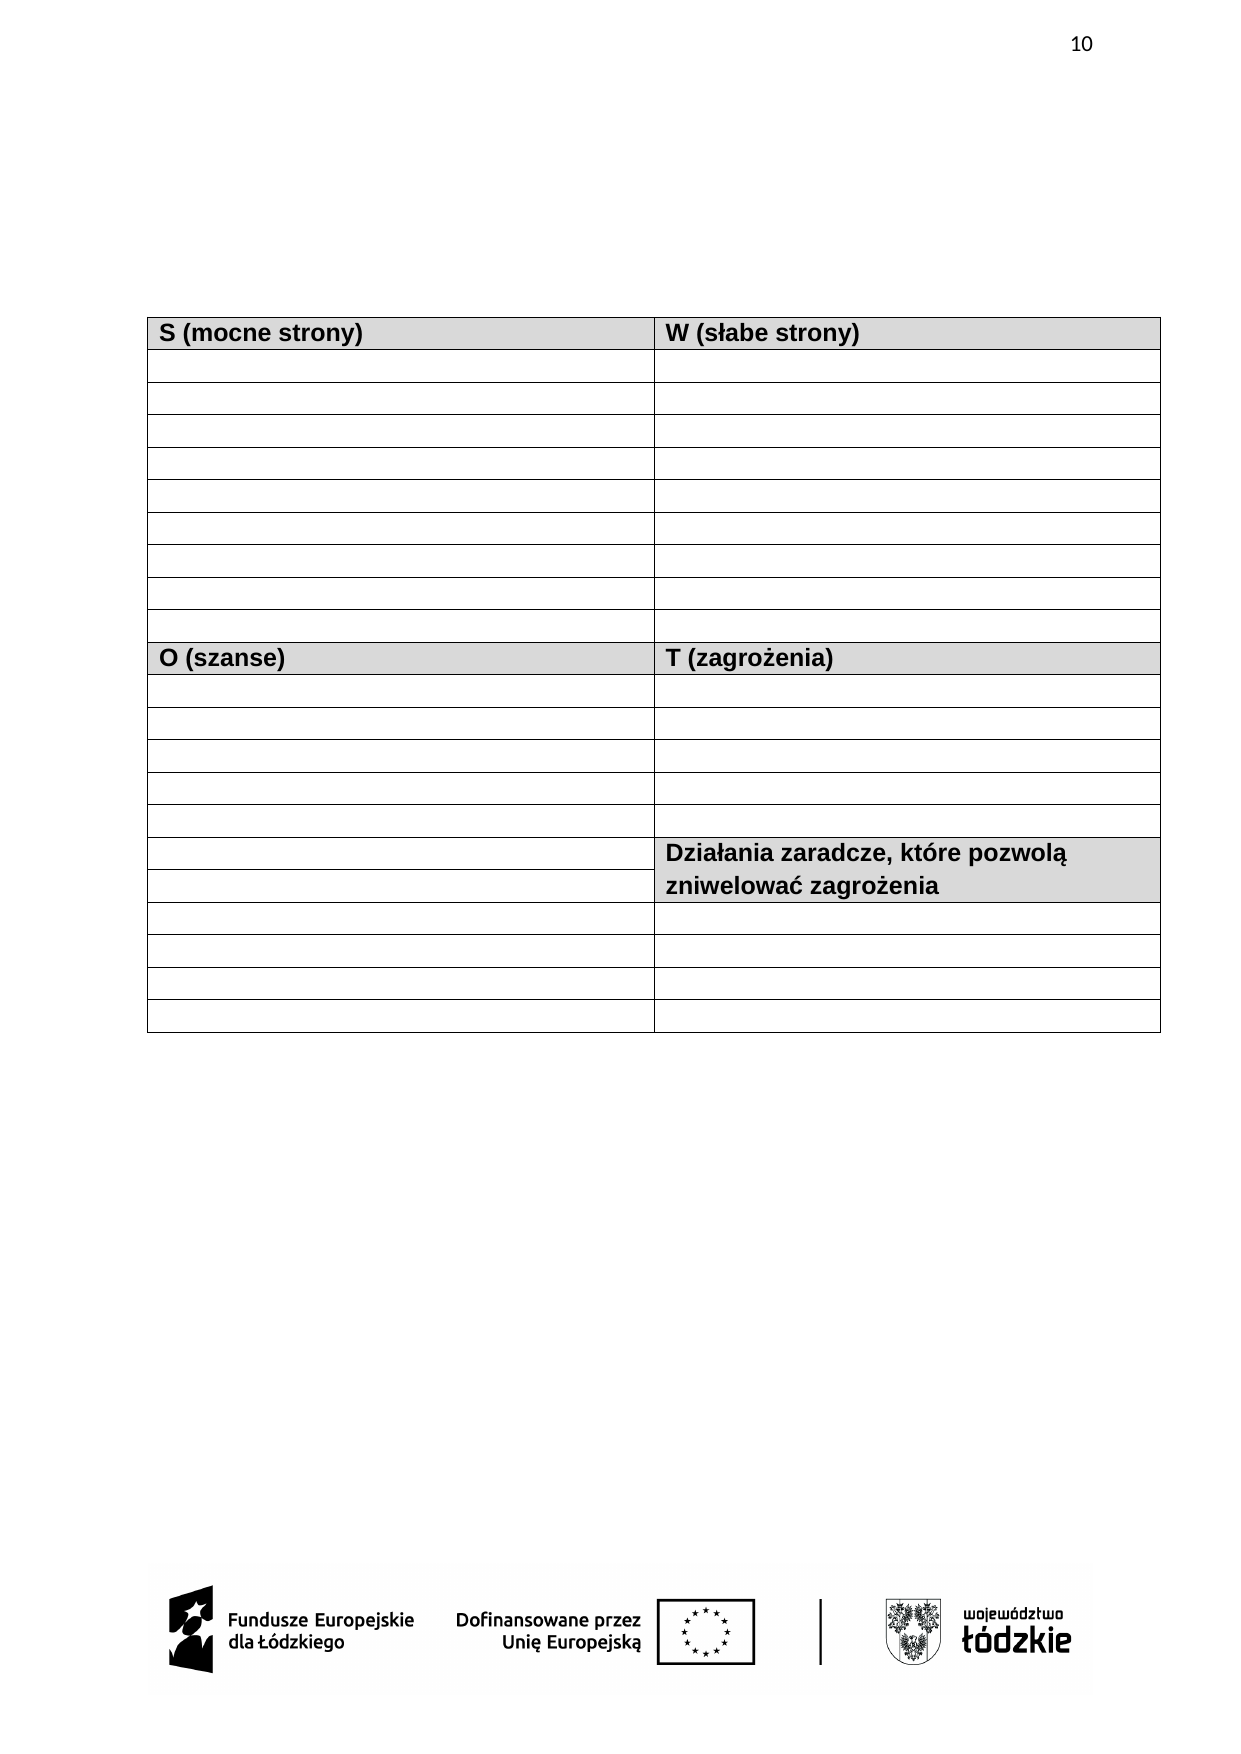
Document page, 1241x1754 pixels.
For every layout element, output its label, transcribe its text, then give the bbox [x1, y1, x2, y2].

table_cell T (zagrożenia) [655, 643, 1160, 674]
table_cell [148, 675, 654, 707]
table_cell [148, 870, 654, 902]
table_cell [148, 1000, 654, 1032]
table_cell [148, 610, 654, 642]
table_cell [148, 805, 654, 837]
table_header W (słabe strony) [655, 318, 1160, 349]
table_cell [148, 350, 654, 382]
table_cell [655, 610, 1160, 642]
table_cell O (szanse) [148, 643, 654, 674]
table_cell [148, 903, 654, 934]
table_cell [148, 415, 654, 447]
table_cell [148, 545, 654, 577]
table_cell [655, 708, 1160, 739]
table_cell [655, 805, 1160, 837]
table_cell [655, 578, 1160, 609]
table_cell [655, 903, 1160, 934]
table_cell [148, 935, 654, 967]
table_cell [655, 383, 1160, 414]
table_cell [655, 740, 1160, 772]
table_cell Działania zaradcze, które pozwolą zniwelować zagrożenia [655, 838, 1160, 902]
table_cell [655, 545, 1160, 577]
table_cell [655, 773, 1160, 804]
table_cell [655, 513, 1160, 544]
table_cell [148, 740, 654, 772]
table_cell [655, 350, 1160, 382]
table_cell [148, 448, 654, 479]
table_cell [655, 415, 1160, 447]
table_cell [148, 513, 654, 544]
table_cell [655, 448, 1160, 479]
table_cell [655, 480, 1160, 512]
picture [147, 1563, 1093, 1695]
table_cell [148, 773, 654, 804]
table_cell [655, 1000, 1160, 1032]
table_cell [148, 480, 654, 512]
table_cell [148, 578, 654, 609]
table_cell [148, 708, 654, 739]
table_cell [148, 838, 654, 869]
table_cell [655, 675, 1160, 707]
table_cell [148, 383, 654, 414]
table_header S (mocne strony) [148, 318, 654, 349]
table_cell [655, 968, 1160, 999]
table_cell [655, 935, 1160, 967]
table_cell [148, 968, 654, 999]
